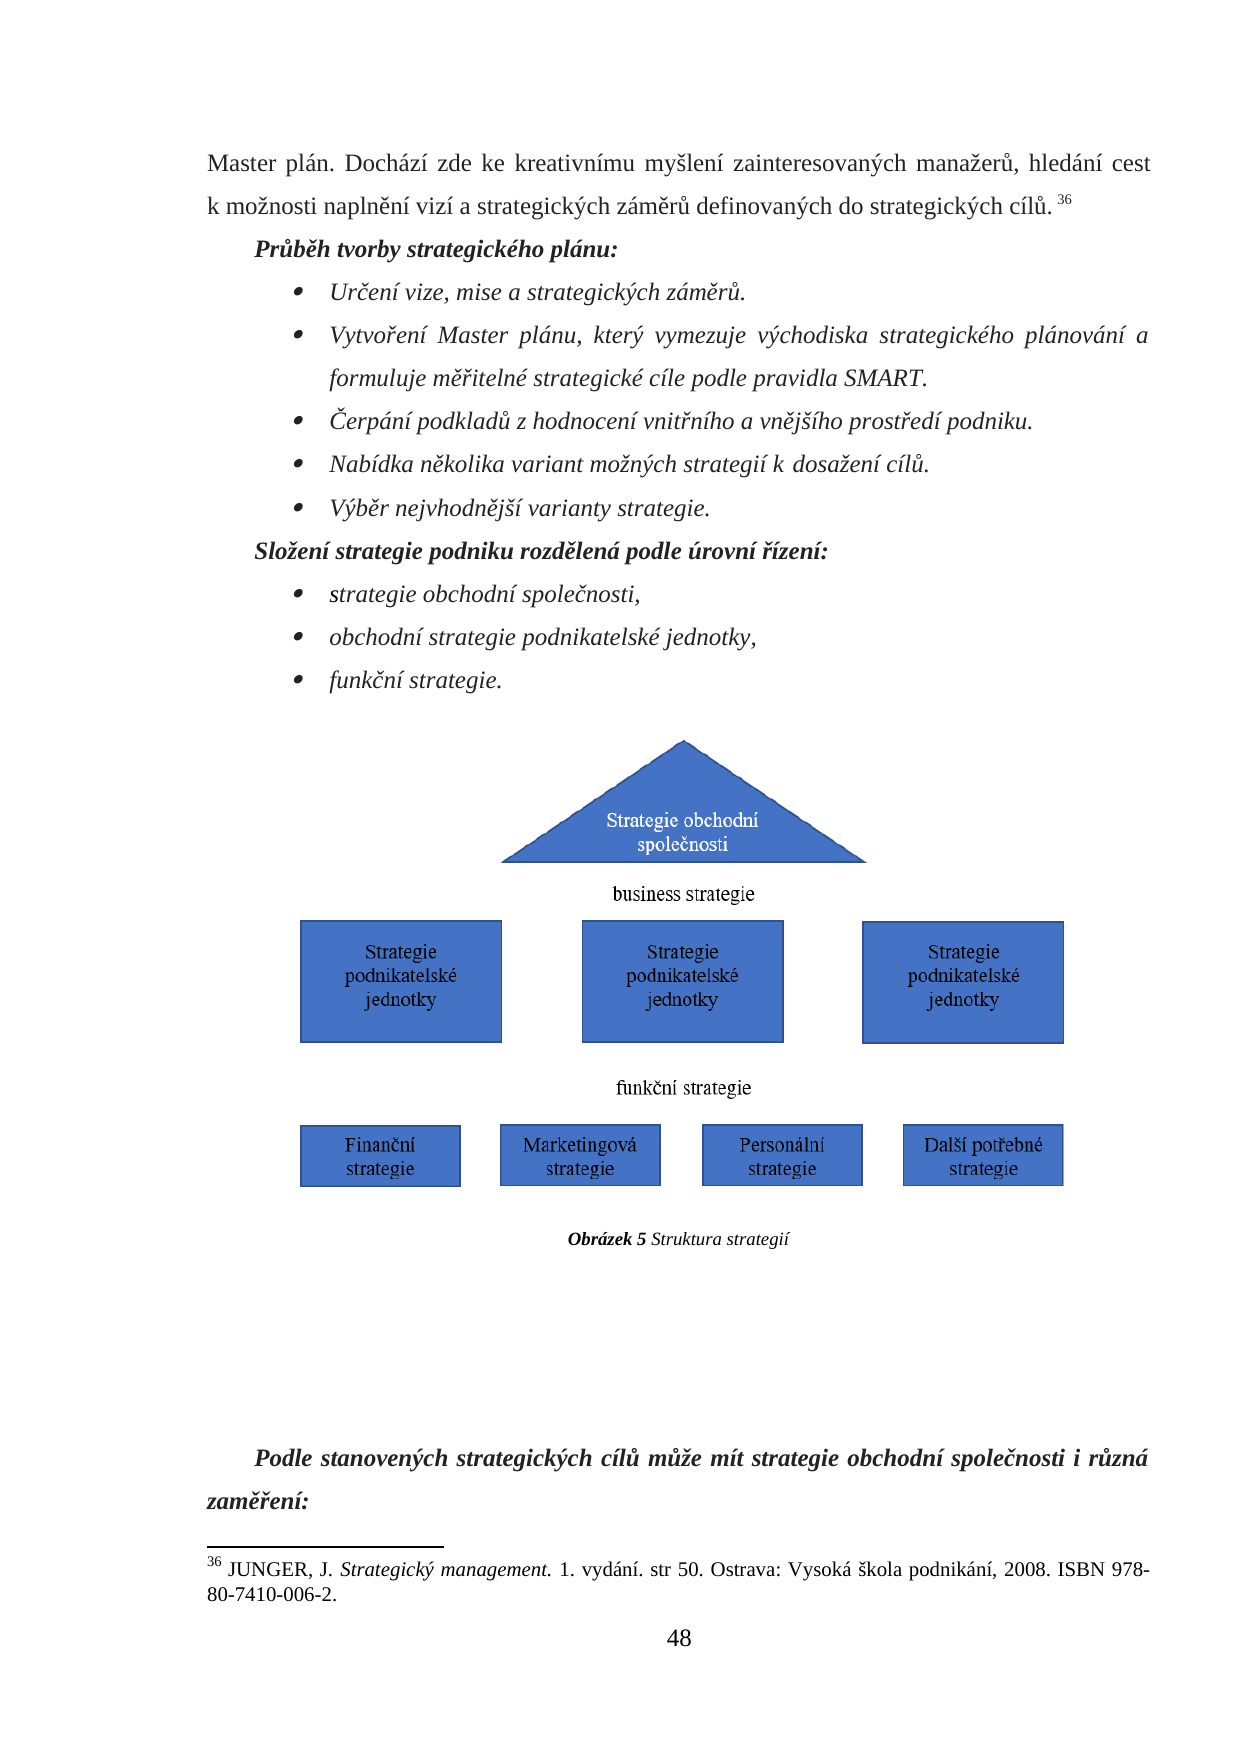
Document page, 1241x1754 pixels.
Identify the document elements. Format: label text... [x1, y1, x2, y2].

list Čerpání podkladů z hodnocení vnitřního a vnějšího prostředí podniku. [292, 406, 1152, 435]
text Složení strategie podniku rozdělená podle úrovní řízení: [207, 536, 1152, 564]
list Nabídka několika variant možných strategií k dosažení cílů. [292, 449, 1152, 478]
list funkční strategie. [292, 665, 1152, 694]
text Obrázek 5 Struktura strategií [207, 1228, 1152, 1249]
picture [284, 708, 1075, 1197]
text Průběh tvorby strategického plánu: [207, 234, 1152, 263]
list Určení vize, mise a strategických záměrů. [292, 277, 1152, 306]
list Vytvoření Master plánu, který vymezuje východiska strategického plánování a formuluje měřitelné strategické cíle podle pravidla SMART. [292, 320, 1152, 392]
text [207, 148, 1152, 219]
list Výběr nejvhodnější varianty strategie. [292, 493, 1152, 521]
list obchodní strategie podnikatelské jednotky, [292, 622, 1152, 651]
text Podle stanovených strategických cílů může mít strategie obchodní společnosti i různá zaměření: [207, 1443, 1152, 1515]
list strategie obchodní společnosti, [292, 579, 1152, 608]
